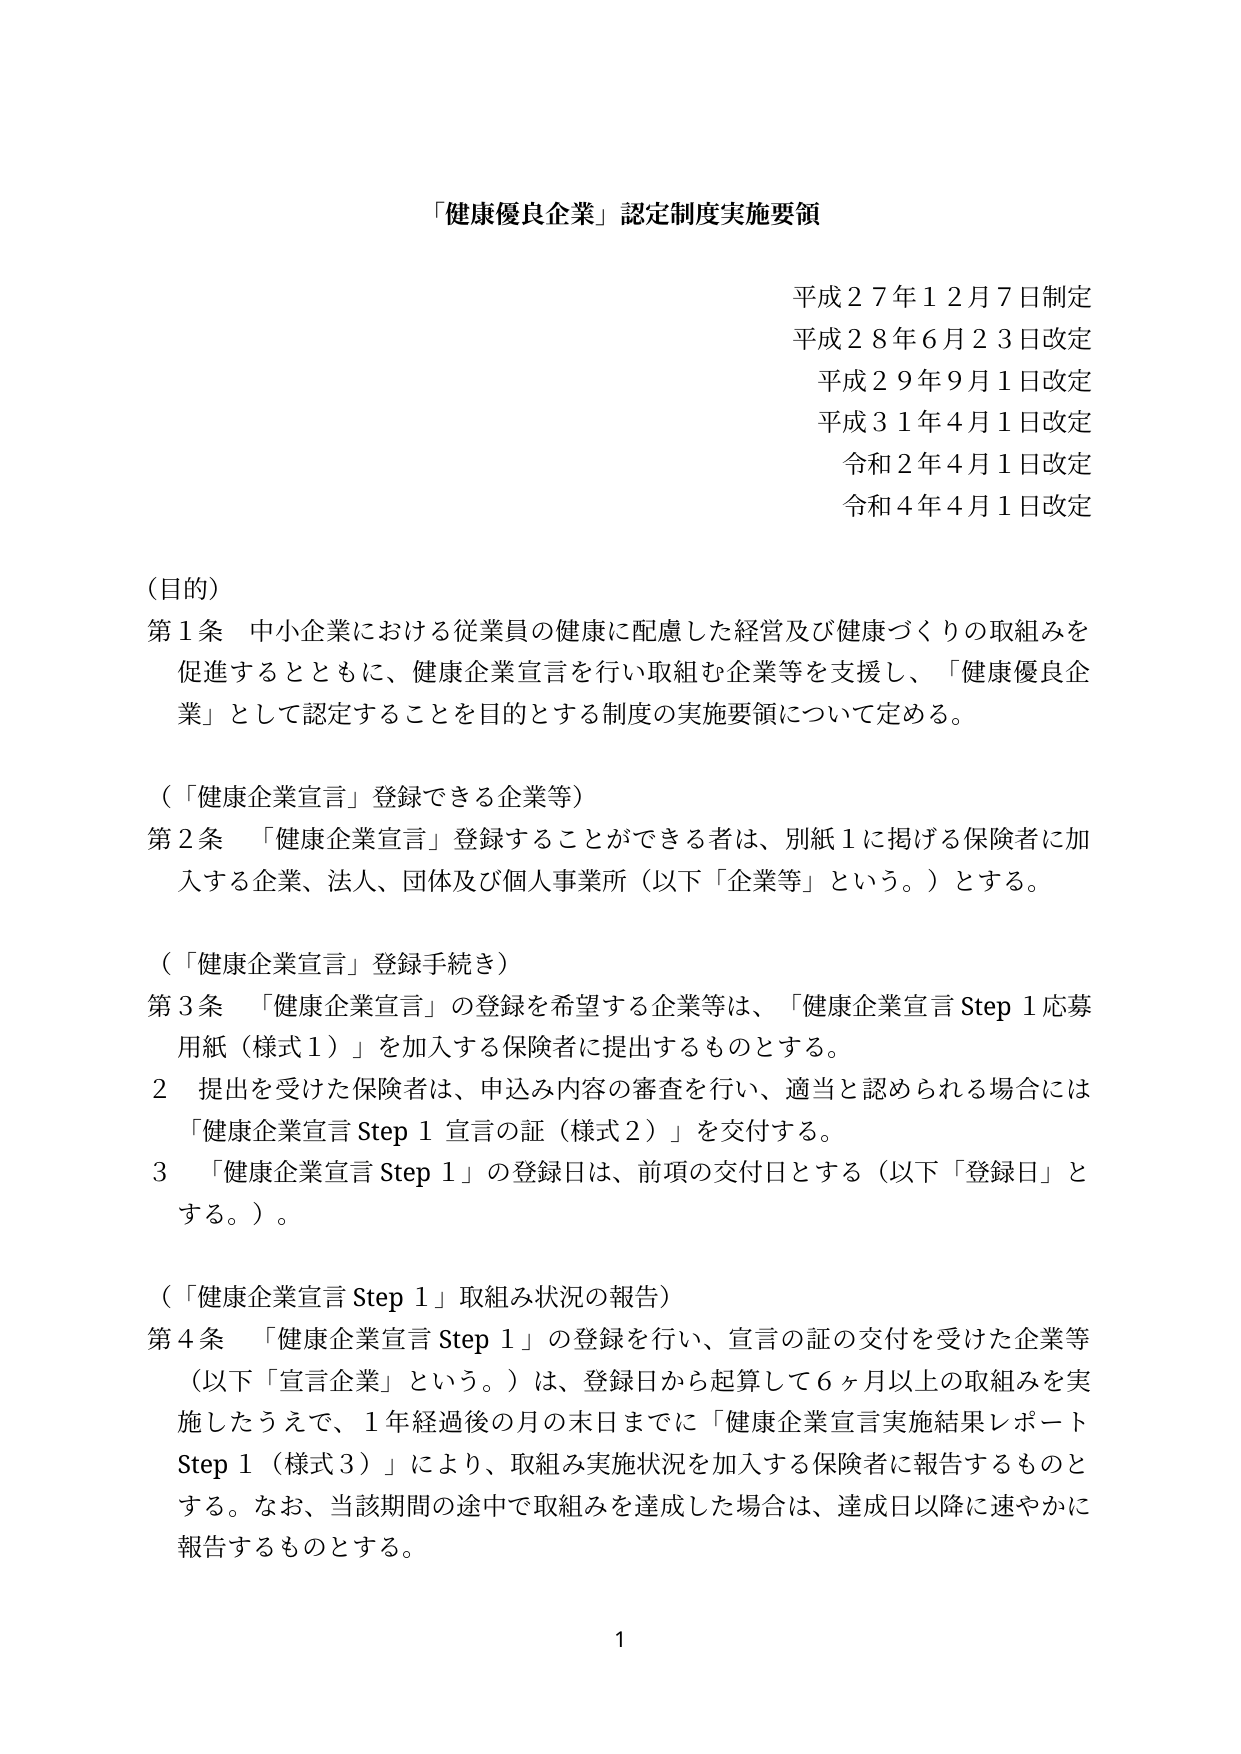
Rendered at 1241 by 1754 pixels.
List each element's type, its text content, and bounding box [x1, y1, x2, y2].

text 令和２年４月１日改定 [148, 442, 1092, 484]
text 第３条 「健康企業宣言」の登録を希望する企業等は、「健康企業宣言Step１応募用紙（様式１）」を加入する保険者に提出するものとする。 [148, 984, 1092, 1067]
text 平成２７年１２月７日制定 [148, 275, 1092, 317]
text （「健康企業宣言」登録できる企業等） [148, 775, 1092, 817]
text ３ 「健康企業宣言Step１」の登録日は、前項の交付日とする（以下「登録日」とする。）。 [148, 1150, 1092, 1234]
text 平成２９年９月１日改定 [148, 359, 1092, 400]
text 第４条 「健康企業宣言Step１」の登録を行い、宣言の証の交付を受けた企業等（以下「宣言企業」という。）は、登録日から起算して６ヶ月以上の取組みを実施したうえで、１年経過後の月の末日までに「健康企業宣言実施結果レポートStep１（様式３）」により、取組み実施状況を加入する保険者に報告するものとする。なお、当該期間の途中で取組みを達成した場合は、達成日以降に速やかに報告するものとする。 [148, 1317, 1092, 1567]
text 平成２８年６月２３日改定 [148, 317, 1092, 359]
text 平成３１年４月１日改定 [148, 400, 1092, 442]
text 第１条 中小企業における従業員の健康に配慮した経営及び健康づくりの取組みを促進するとともに、健康企業宣言を行い取組む企業等を支援し、「健康優良企業」として認定することを目的とする制度の実施要領について定める。 [148, 609, 1092, 734]
text （「健康企業宣言Step１」取組み状況の報告） [148, 1275, 1092, 1317]
text （目的） [133, 567, 1092, 609]
text 令和４年４月１日改定 [148, 484, 1092, 525]
text ２ 提出を受けた保険者は、申込み内容の審査を行い、適当と認められる場合には「健康企業宣言Step１ 宣言の証（様式２）」を交付する。 [148, 1067, 1092, 1150]
text （「健康企業宣言」登録手続き） [148, 942, 1092, 984]
text 第２条 「健康企業宣言」登録することができる者は、別紙１に掲げる保険者に加入する企業、法人、団体及び個人事業所（以下「企業等」という。）とする。 [148, 817, 1092, 900]
text 「健康優良企業」認定制度実施要領 [148, 192, 1092, 234]
